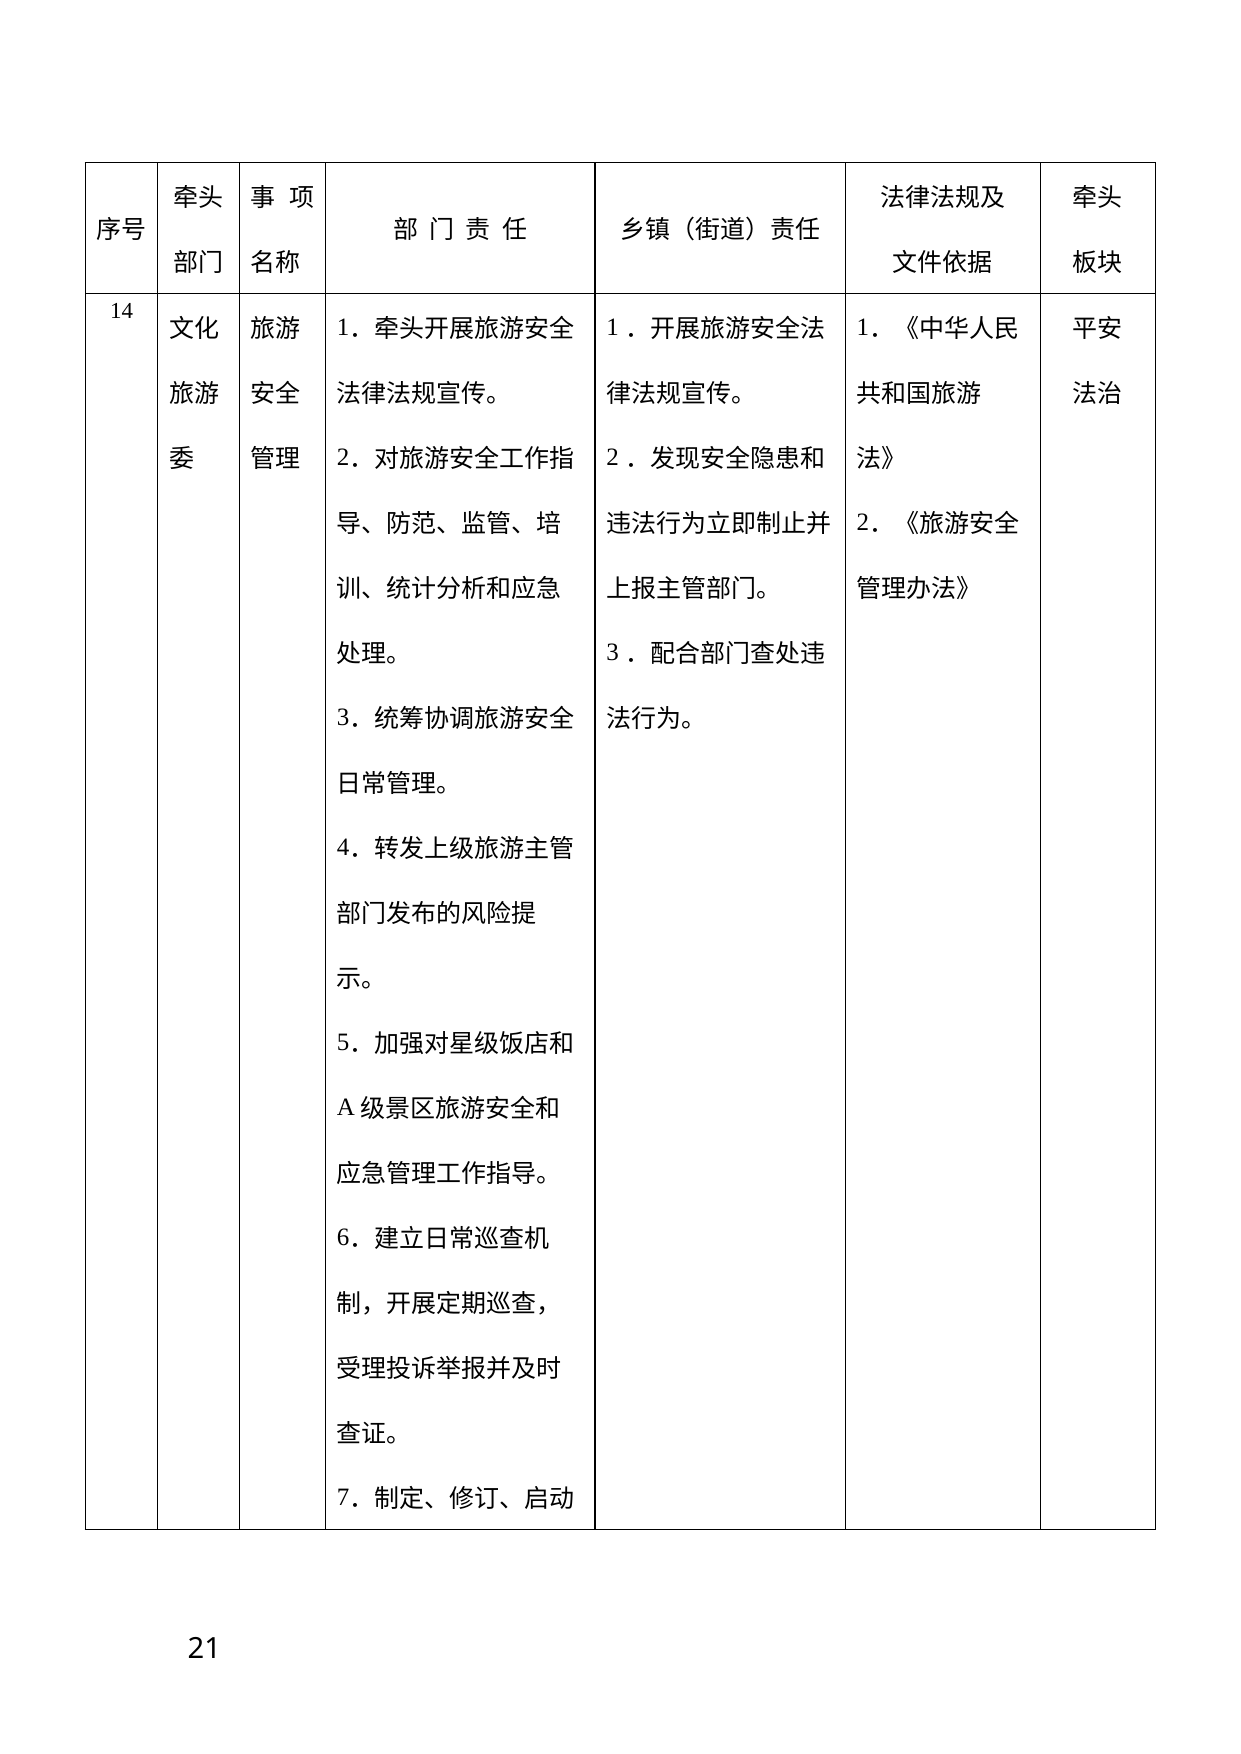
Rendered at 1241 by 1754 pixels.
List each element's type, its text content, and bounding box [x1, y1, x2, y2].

table_header 牵头 部门 [158, 163, 239, 293]
table_header 法律法规及 文件依据 [846, 163, 1040, 293]
table_header 部 门 责 任 [326, 163, 594, 293]
table_header 事项名称 [240, 163, 325, 293]
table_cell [596, 294, 845, 1529]
table_cell 文化旅游委 [158, 294, 239, 1529]
table_cell 旅游安全管理 [240, 294, 325, 1529]
table_cell 1．《中华人民共和国旅游法》 2．《旅游安全管理办法》 [846, 294, 1040, 1529]
table_cell 平安 法治 [1041, 294, 1155, 1529]
table_header 序号 [86, 163, 157, 293]
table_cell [326, 294, 594, 1529]
table_header 乡镇（街道）责任 [596, 163, 845, 293]
table_cell 14 [86, 294, 157, 1529]
table_header 牵头 板块 [1041, 163, 1155, 293]
